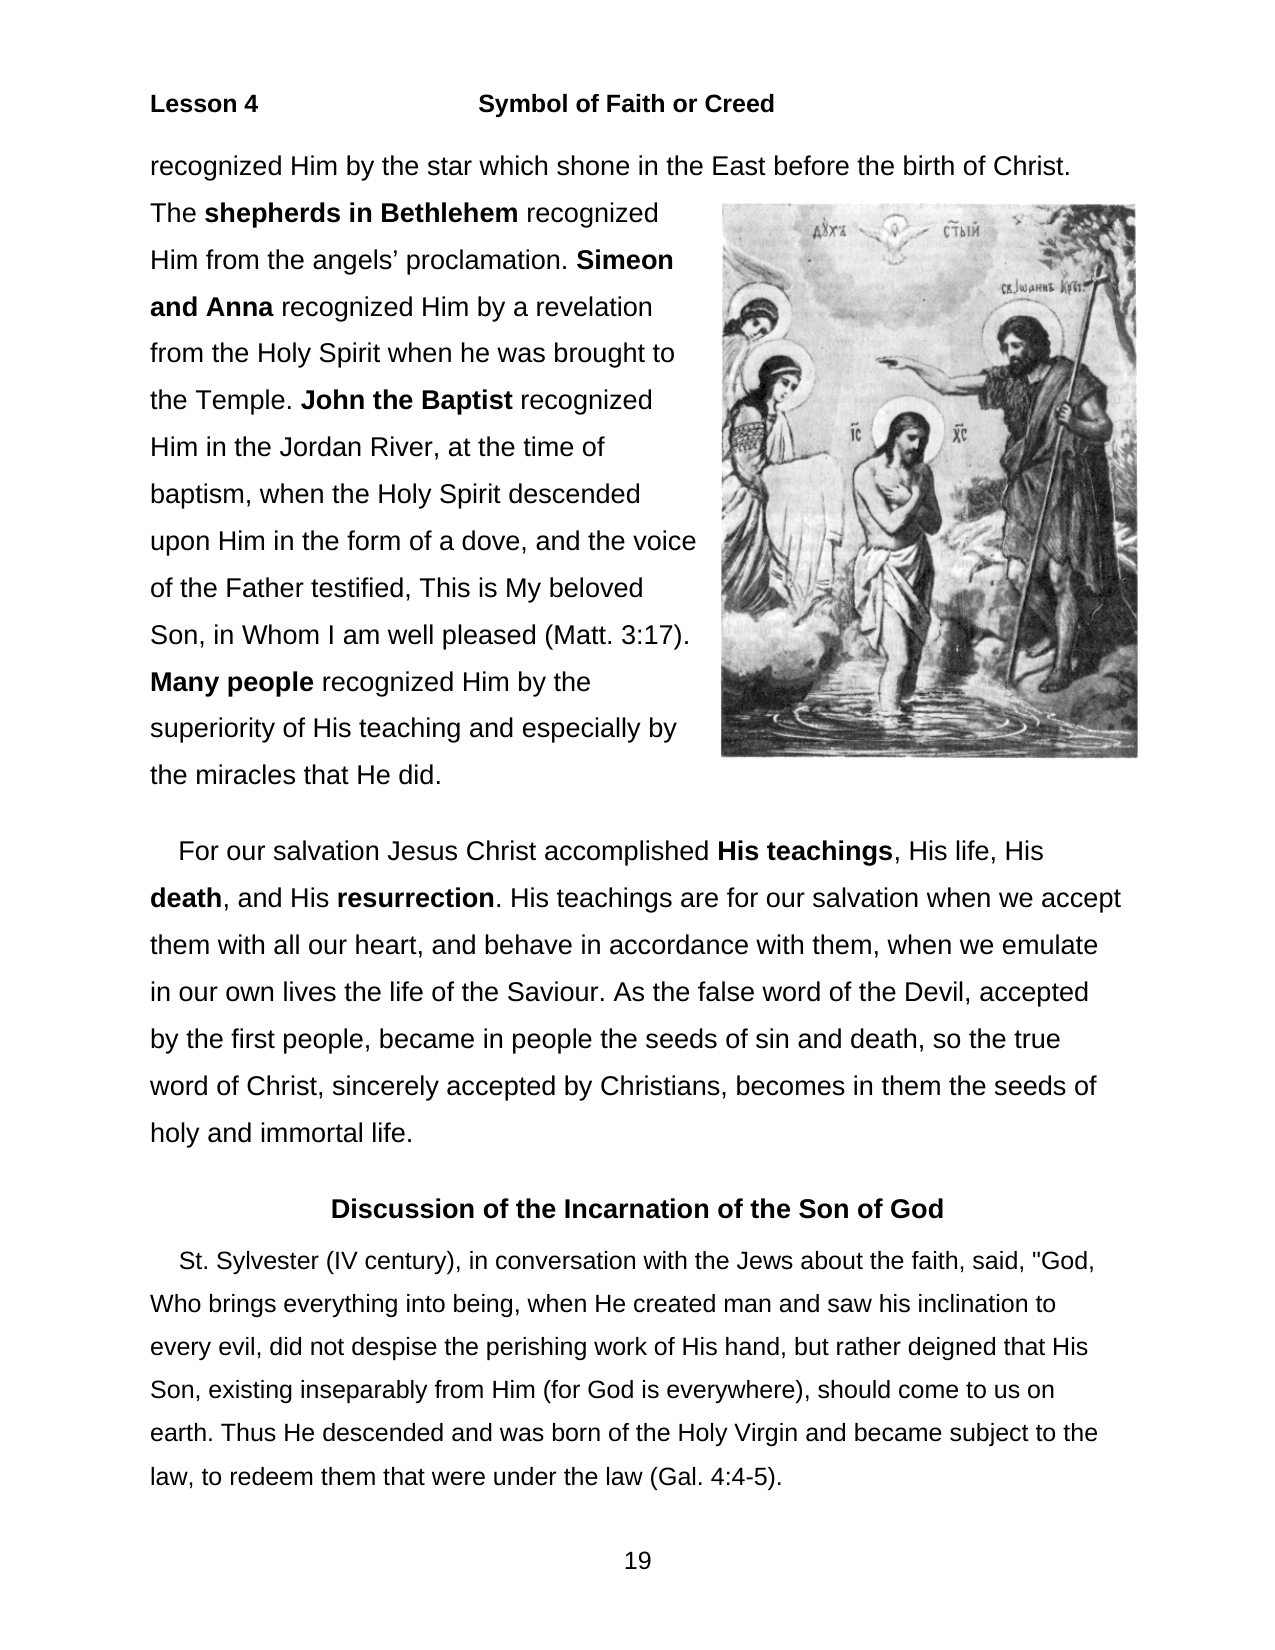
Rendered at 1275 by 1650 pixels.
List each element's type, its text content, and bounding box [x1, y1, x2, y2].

text St. Sylvester (IV century), in conversation with the Jews about the faith, said, "God, Who brings everything into being, when He created man and saw his inclination to every evil, did not despise the perishing work of His hand, but rather deigned that His Son, existing inseparably from Him (for God is everywhere), should come to us on earth. Thus He descended and was born of the Holy Virgin and became subject to the law, to redeem them that were under the law (Gal. 4:4-5). [150, 1246, 1125, 1490]
subtitle Discussion of the Incarnation of the Son of God [150, 1193, 1125, 1224]
text For our salvation Jesus Christ accomplished His teachings, His life, His death, and His resurrection. His teachings are for our salvation when we accept them with all our heart, and behave in accordance with them, when we emulate in our own lives the life of the Saviour. As the false word of the Devil, accepted by the first people, became in people the seeds of sin and death, so the true word of Christ, sincerely accepted by Christians, becomes in them the seeds of holy and immortal life. [150, 835, 1125, 1148]
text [150, 150, 1125, 791]
picture [720, 202, 1138, 760]
